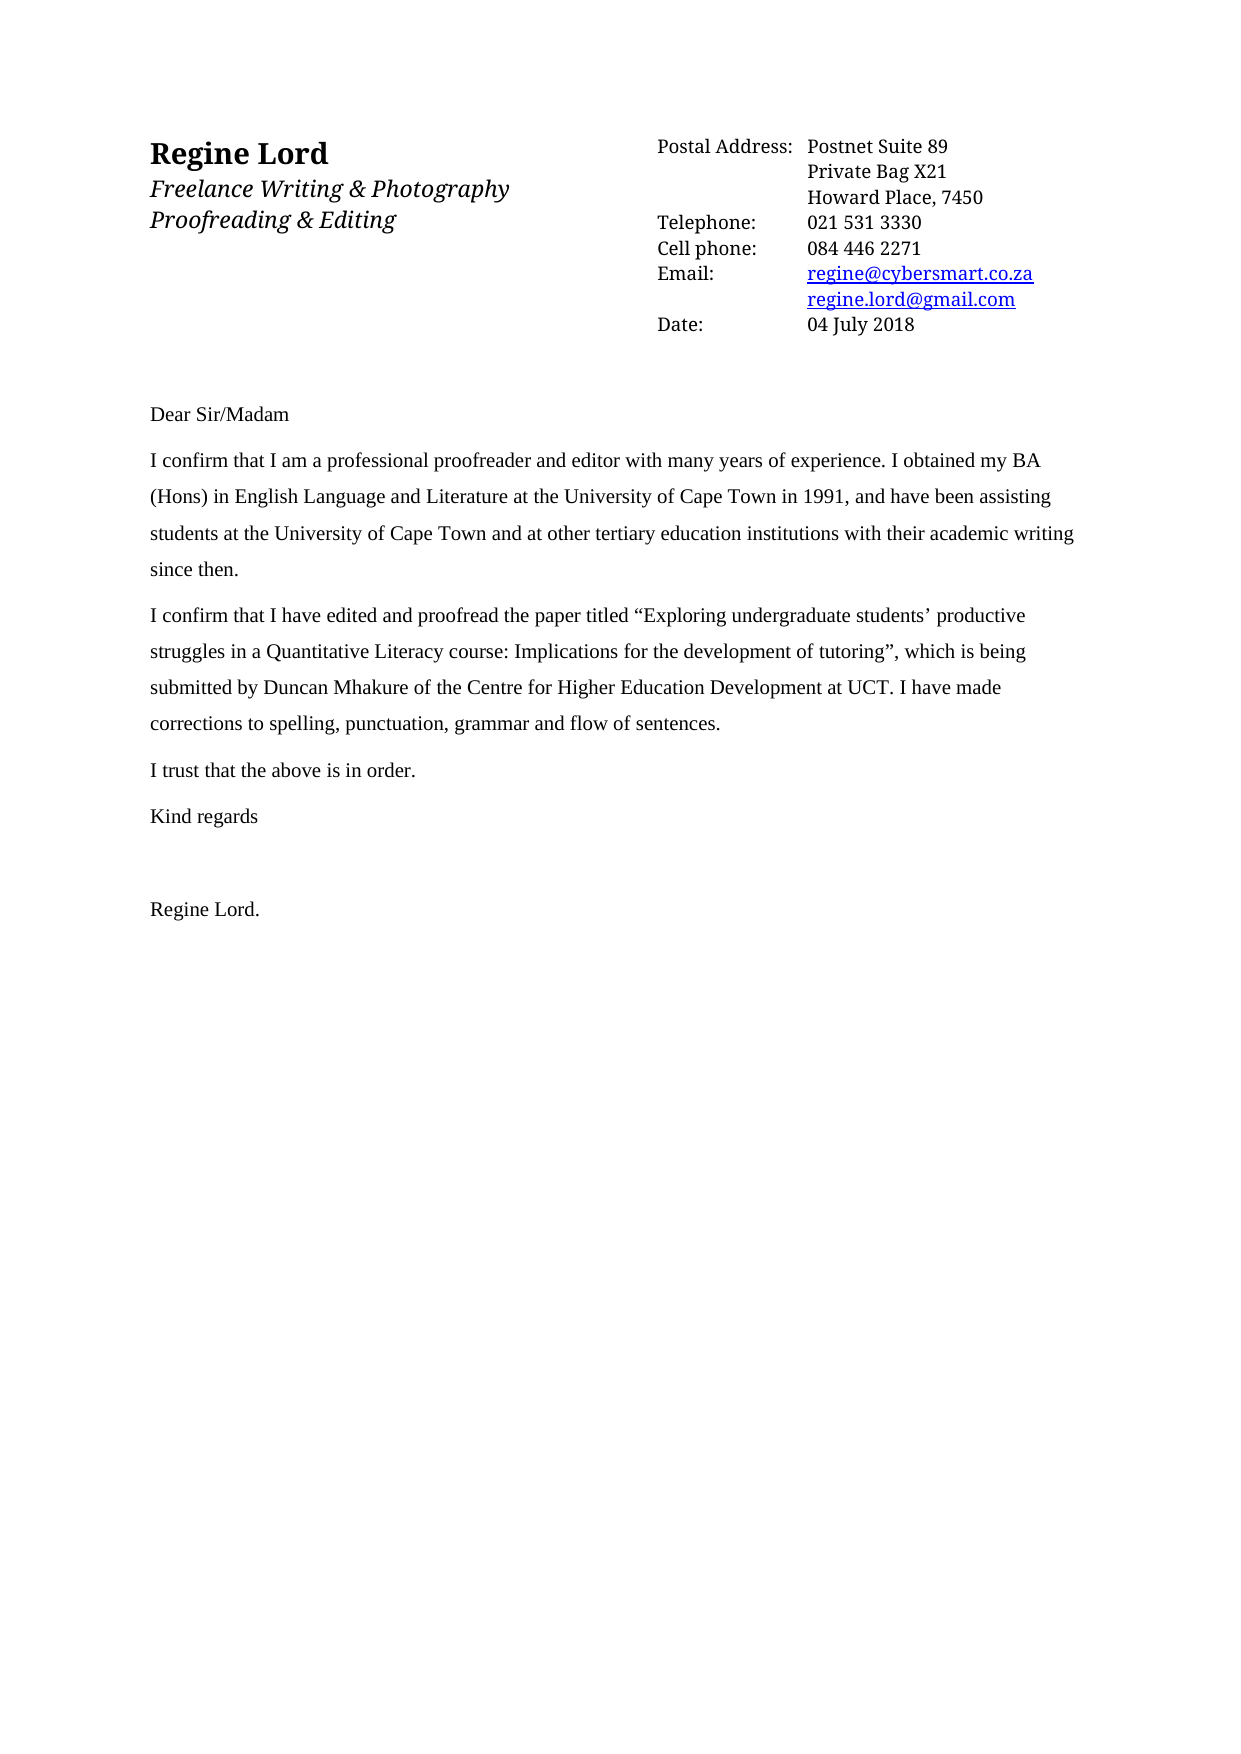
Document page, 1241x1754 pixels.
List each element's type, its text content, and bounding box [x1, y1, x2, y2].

text Dear Sir/Madam [150, 402, 1090, 426]
text Email: regine@cybersmart.co.za regine.lord@gmail.com [657, 261, 1090, 312]
text Cell phone: 084 446 2271 [657, 235, 1090, 261]
text Regine Lord [150, 133, 583, 173]
text I confirm that I am a professional proofreader and editor with many years of experience. I obtained my BA (Hons) in English Language and Literature at the University of Cape Town in 1991, and have been assisting students at the University of Cape Town and at other tertiary education institutions with their academic writing since then. [150, 448, 1090, 581]
text I confirm that I have edited and proofread the paper titled “Exploring undergraduate students’ productive struggles in a Quantitative Literacy course: Implications for the development of tutoring”, which is being submitted by Duncan Mhakure of the Centre for Higher Education Development at UCT. I have made corrections to spelling, punctuation, grammar and flow of sentences. [150, 603, 1090, 735]
text Regine Lord. [150, 897, 1090, 921]
text Postal Address: Postnet Suite 89 Private Bag X21 Howard Place, 7450 [657, 133, 1090, 209]
text Date: 04 July 2018 [657, 312, 1090, 365]
text Kind regards [150, 804, 1090, 828]
text Freelance Writing & Photography [150, 173, 583, 204]
text Telephone: 021 531 3330 [657, 209, 1090, 235]
text Proofreading & Editing [150, 204, 583, 235]
text I trust that the above is in order. [150, 757, 1090, 782]
